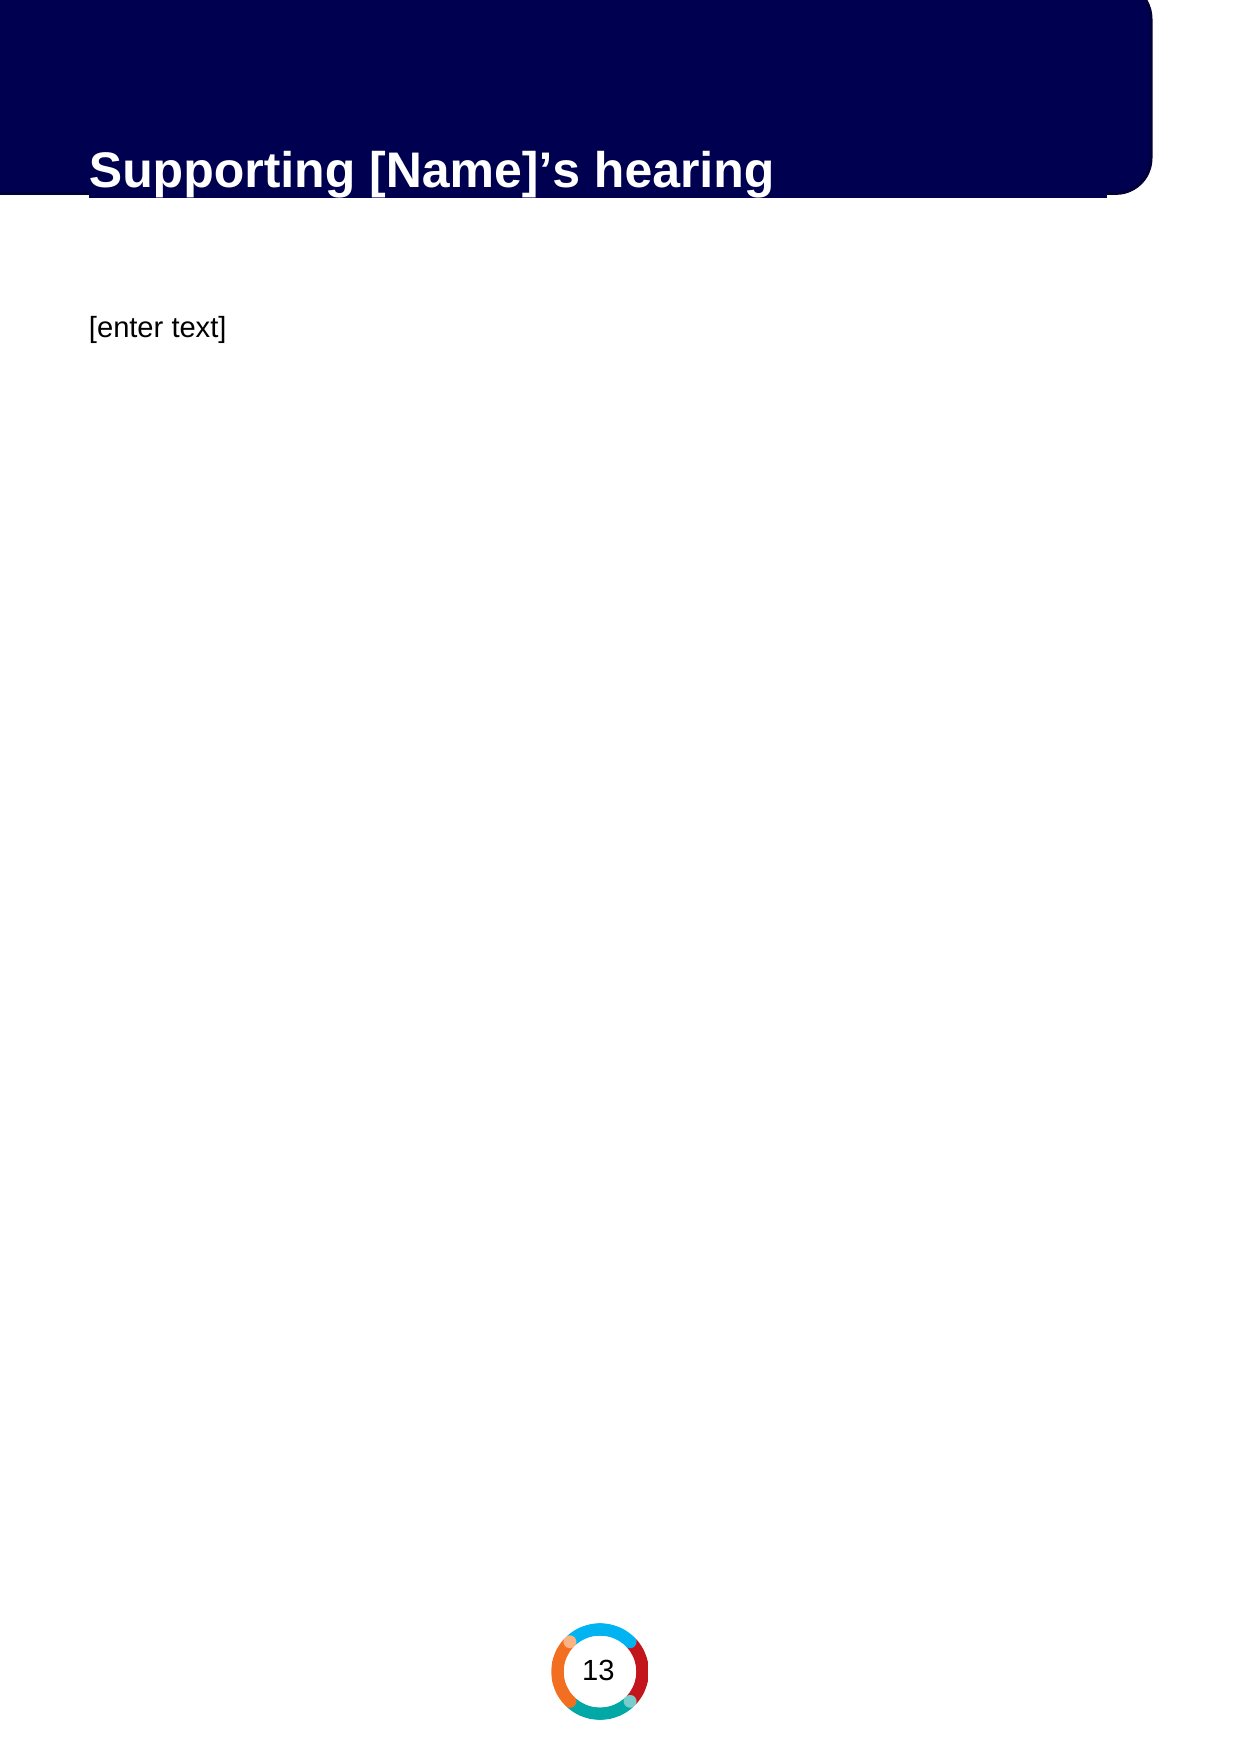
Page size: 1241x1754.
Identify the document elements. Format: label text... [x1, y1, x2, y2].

subtitle Supporting [Name]’s hearing [89, 141, 1107, 198]
picture [551, 1623, 648, 1720]
text [enter text] [89, 311, 1107, 344]
